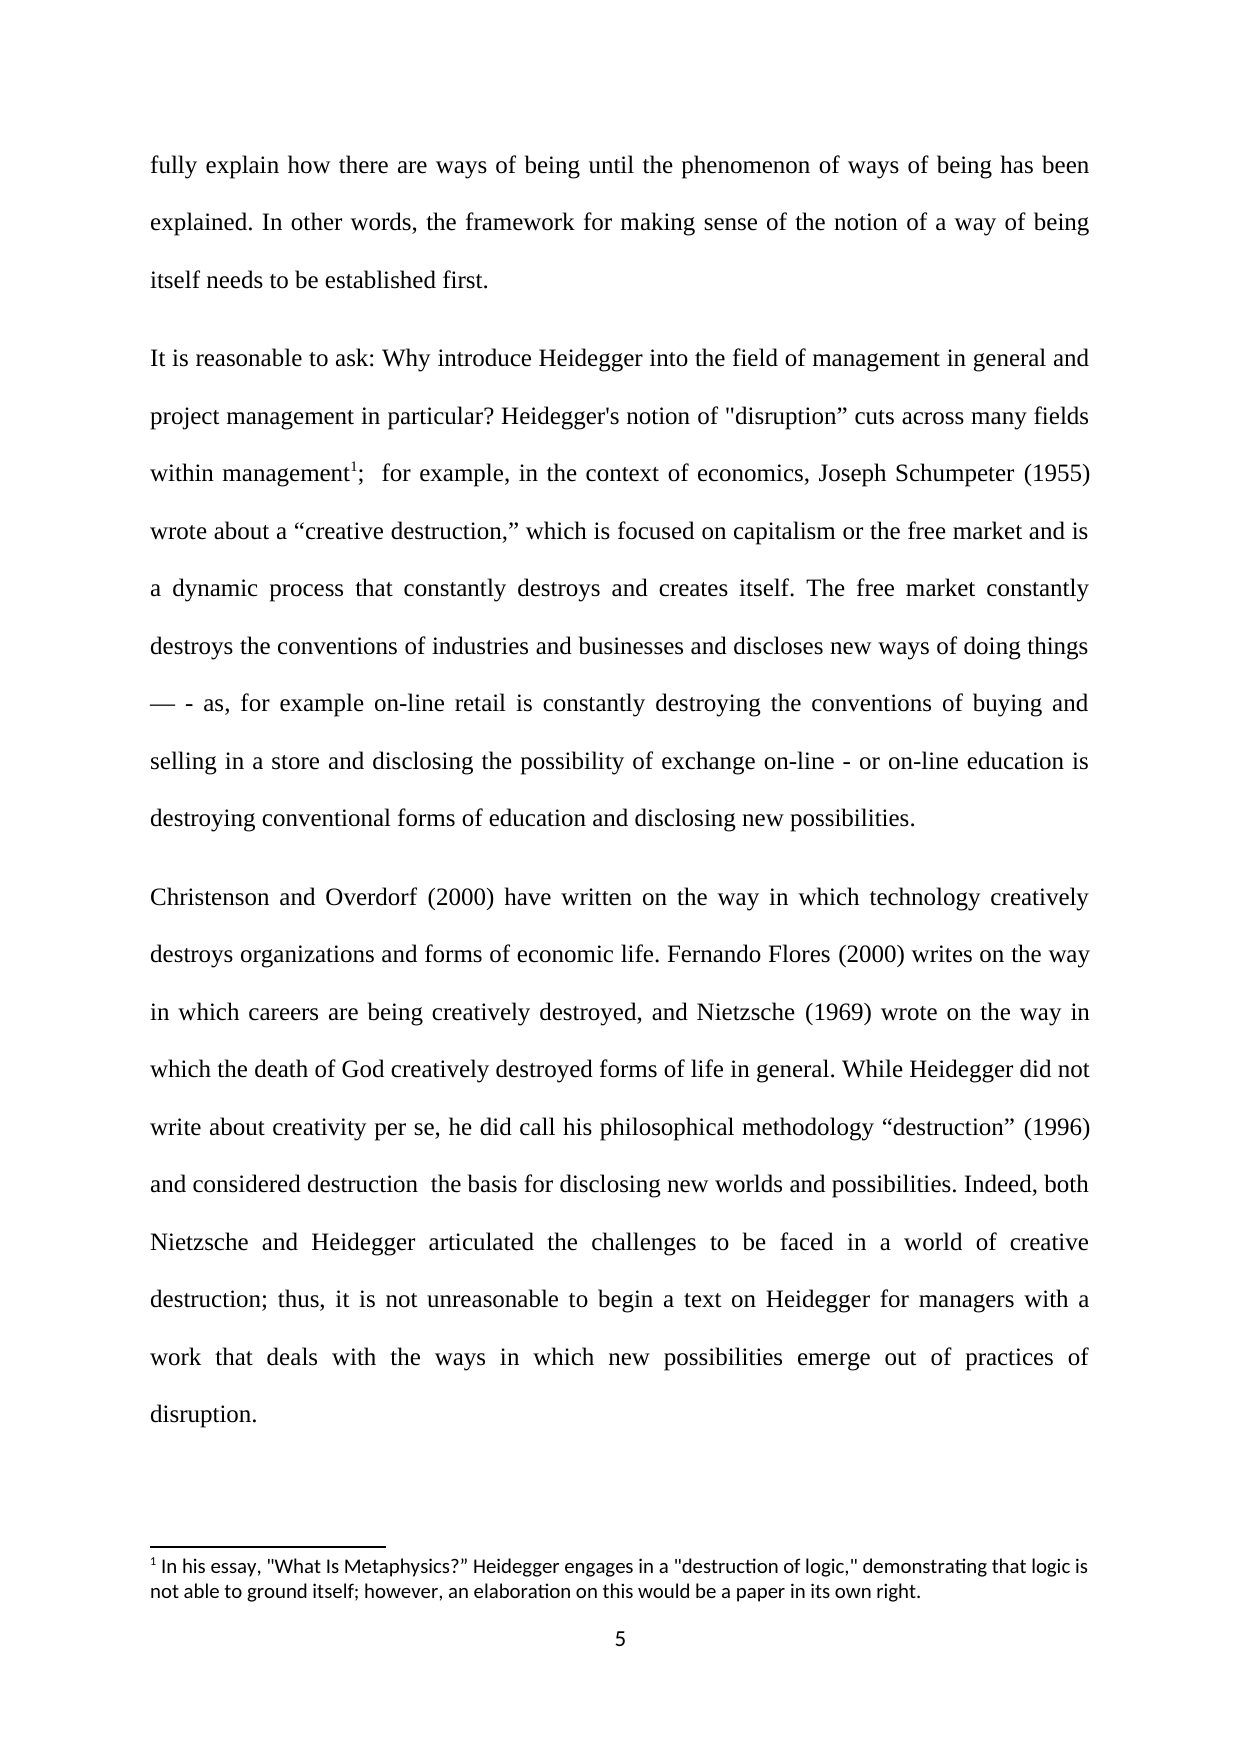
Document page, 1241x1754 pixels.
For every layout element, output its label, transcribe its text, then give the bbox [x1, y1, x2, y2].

text It is reasonable to ask: Why introduce Heidegger into the field of management in general and project management in particular? Heidegger's notion of "disruption” cuts across many fields within management; for example, in the context of economics, Joseph Schumpeter (1955) wrote about a “creative destruction,” which is focused on capitalism or the free market and is a dynamic process that constantly destroys and creates itself. The free market constantly destroys the conventions of industries and businesses and discloses new ways of doing things— - as, for example on-line retail is constantly destroying the conventions of buying and selling in a store and disclosing the possibility of exchange on-line - or on-line education is destroying conventional forms of education and disclosing new possibilities. [150, 343, 1090, 832]
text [150, 150, 1090, 294]
text Christenson and Overdorf (2000) have written on the way in which technology creatively destroys organizations and forms of economic life. Fernando Flores (2000) writes on the way in which careers are being creatively destroyed, and Nietzsche (1969) wrote on the way in which the death of God creatively destroyed forms of life in general. While Heidegger did not write about creativity per se, he did call his philosophical methodology “destruction” (1996) and considered destruction the basis for disclosing new worlds and possibilities. Indeed, both Nietzsche and Heidegger articulated the challenges to be faced in a world of creative destruction; thus, it is not unreasonable to begin a text on Heidegger for managers with a work that deals with the ways in which new possibilities emerge out of practices of disruption. [150, 882, 1090, 1428]
